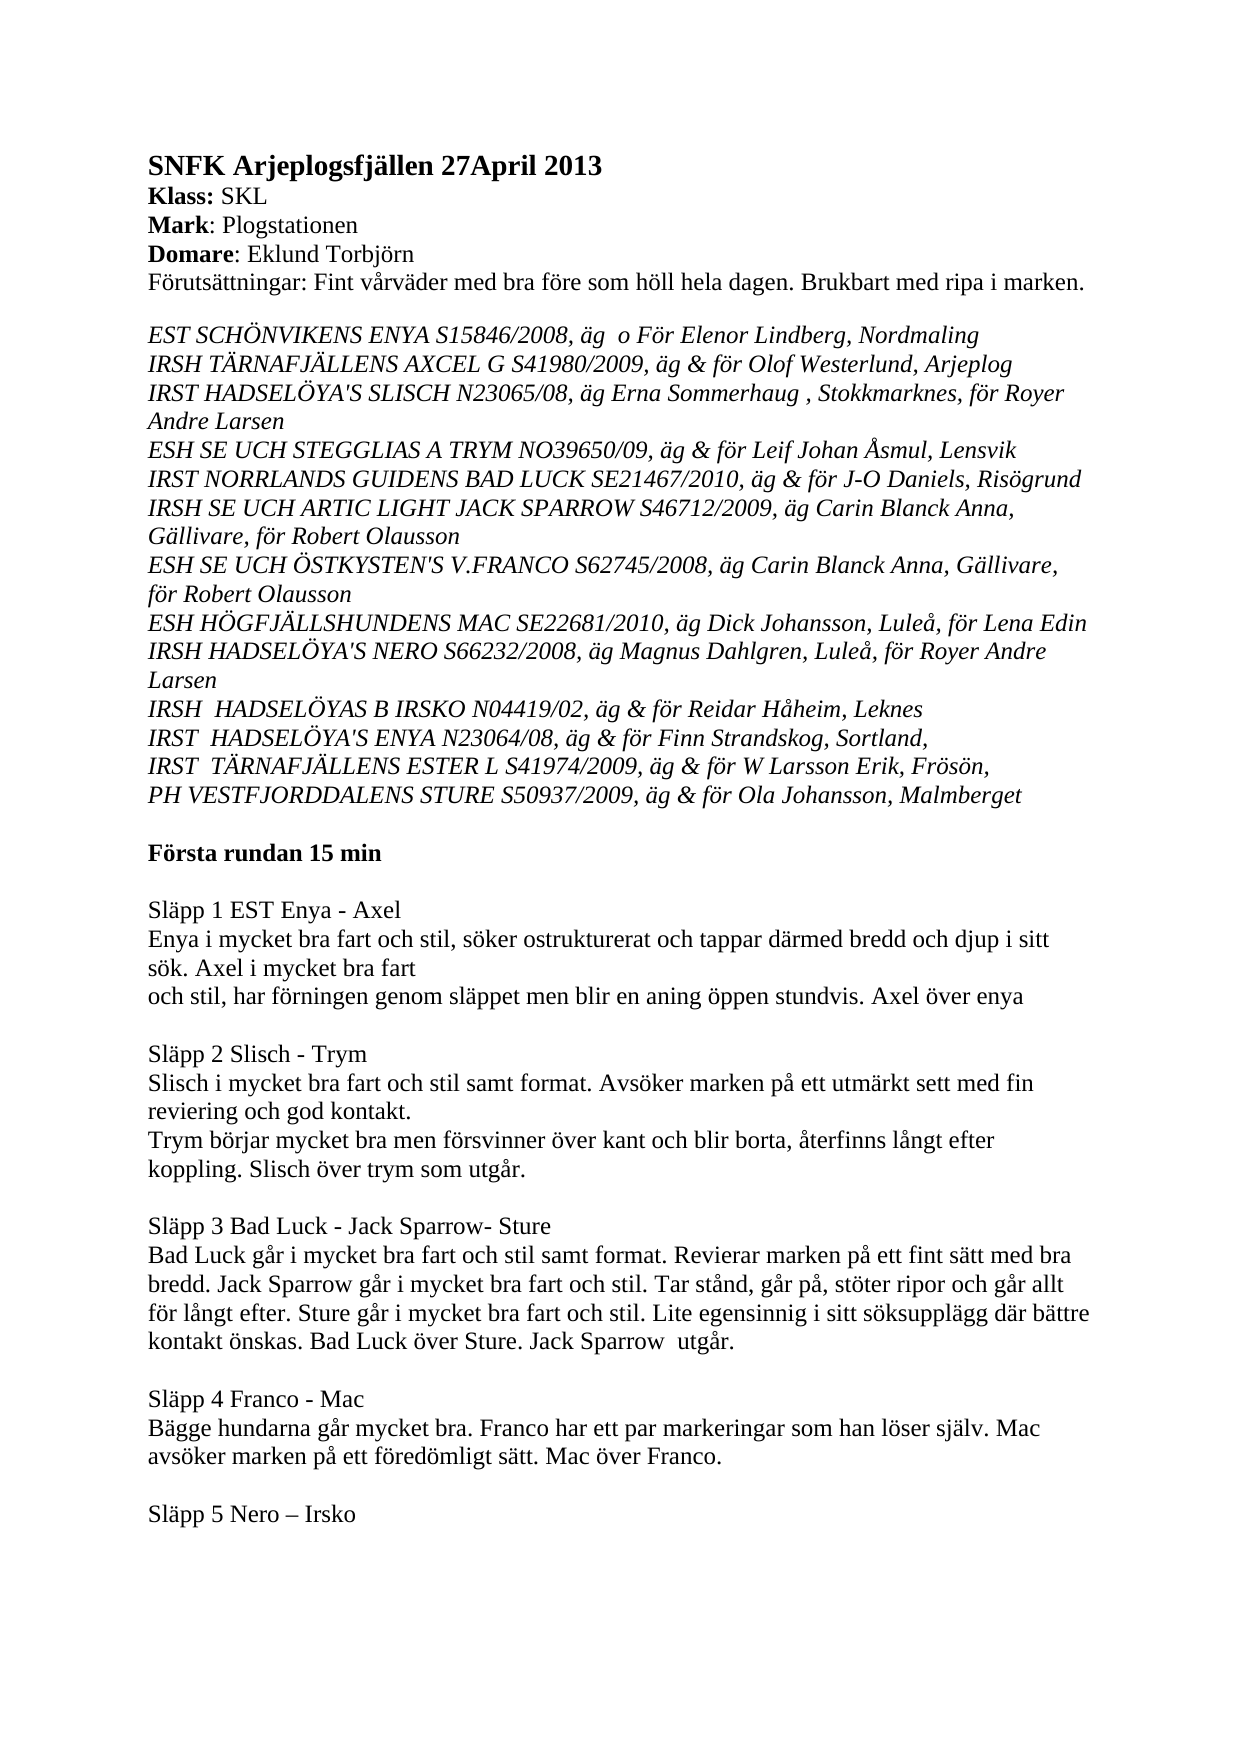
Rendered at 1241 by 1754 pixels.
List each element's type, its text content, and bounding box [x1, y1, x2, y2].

text Släpp 3 Bad Luck - Jack Sparrow- Sture [148, 1211, 1093, 1240]
text IRST HADSELÖYA'S SLISCH N23065/08, äg Erna Sommerhaug , Stokkmarknes, för Royer Andre Larsen [148, 378, 1093, 435]
text och stil, har förningen genom släppet men blir en aning öppen stundvis. Axel över enya [148, 981, 1093, 1010]
text IRST TÄRNAFJÄLLENS ESTER L S41974/2009, äg & för W Larsson Erik, Frösön, [148, 751, 1093, 780]
text Domare: Eklund Torbjörn [148, 239, 1093, 267]
text Enya i mycket bra fart och stil, söker ostrukturerat och tappar därmed bredd och djup i sitt sök. Axel i mycket bra fart [148, 924, 1093, 981]
text IRSH TÄRNAFJÄLLENS AXCEL G S41980/2009, äg & för Olof Westerlund, Arjeplog [148, 349, 1093, 378]
text Släpp 1 EST Enya - Axel [148, 895, 1093, 924]
text PH VESTFJORDDALENS STURE S50937/2009, äg & för Ola Johansson, Malmberget [148, 780, 1093, 809]
text IRSH HADSELÖYAS B IRSKO N04419/02, äg & för Reidar Håheim, Leknes [148, 694, 1093, 723]
text IRSH HADSELÖYA'S NERO S66232/2008, äg Magnus Dahlgren, Luleå, för Royer Andre Larsen [148, 636, 1093, 694]
text Trym börjar mycket bra men försvinner över kant och blir borta, återfinns långt efter koppling. Slisch över trym som utgår. [148, 1125, 1093, 1183]
text Förutsättningar: Fint vårväder med bra före som höll hela dagen. Brukbart med ripa i marken. [148, 267, 1093, 296]
text ESH SE UCH ÖSTKYSTEN'S V.FRANCO S62745/2008, äg Carin Blanck Anna, Gällivare, för Robert Olausson [148, 550, 1093, 608]
text Mark: Plogstationen [148, 210, 1093, 239]
text Släpp 2 Slisch - Trym [148, 1039, 1093, 1068]
text Bad Luck går i mycket bra fart och stil samt format. Revierar marken på ett fint sätt med bra bredd. Jack Sparrow går i mycket bra fart och stil. Tar stånd, går på, stöter ripor och går allt för långt efter. Sture går i mycket bra fart och stil. Lite egensinnig i sitt söksupplägg där bättre kontakt önskas. Bad Luck över Sture. Jack Sparrow utgår. [148, 1240, 1093, 1355]
text Bägge hundarna går mycket bra. Franco har ett par markeringar som han löser själv. Mac avsöker marken på ett föredömligt sätt. Mac över Franco. [148, 1413, 1093, 1470]
text Klass: SKL [148, 181, 1093, 210]
text EST SCHÖNVIKENS ENYA S15846/2008, äg o För Elenor Lindberg, Nordmaling [148, 320, 1093, 349]
text ESH HÖGFJÄLLSHUNDENS MAC SE22681/2010, äg Dick Johansson, Luleå, för Lena Edin [148, 608, 1093, 636]
text IRSH SE UCH ARTIC LIGHT JACK SPARROW S46712/2009, äg Carin Blanck Anna, Gällivare, för Robert Olausson [148, 493, 1093, 550]
text Släpp 5 Nero – Irsko [148, 1499, 1093, 1528]
text Första rundan 15 min [148, 838, 1093, 866]
text Släpp 4 Franco - Mac [148, 1384, 1093, 1413]
text SNFK Arjeplogsfjällen 27April 2013 [148, 148, 1093, 181]
text IRST NORRLANDS GUIDENS BAD LUCK SE21467/2010, äg & för J-O Daniels, Risögrund [148, 464, 1093, 493]
text Slisch i mycket bra fart och stil samt format. Avsöker marken på ett utmärkt sett med fin reviering och god kontakt. [148, 1068, 1093, 1125]
text ESH SE UCH STEGGLIAS A TRYM NO39650/09, äg & för Leif Johan Åsmul, Lensvik [148, 435, 1093, 464]
text IRST HADSELÖYA'S ENYA N23064/08, äg & för Finn Strandskog, Sortland, [148, 723, 1093, 751]
